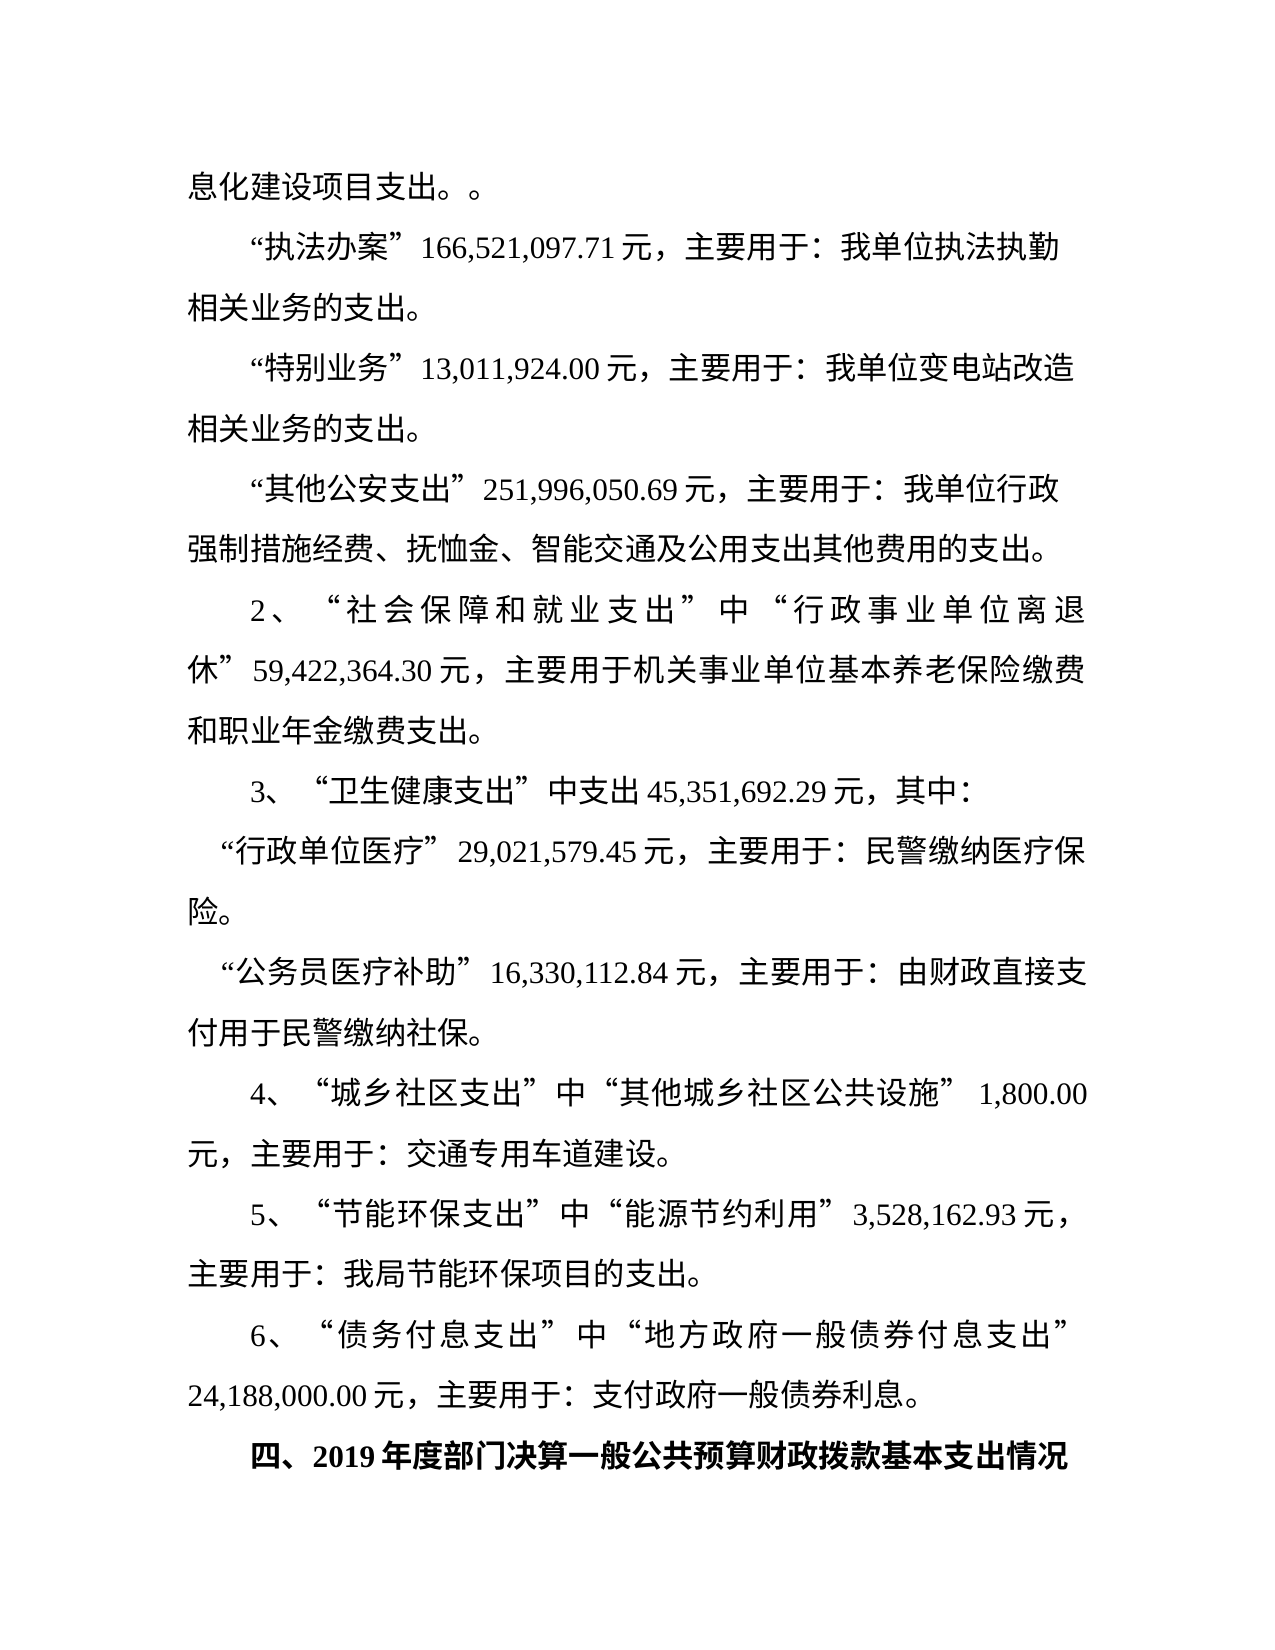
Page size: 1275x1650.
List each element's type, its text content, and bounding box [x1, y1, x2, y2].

text “行政单位医疗”29,021,579.45元，主要用于：民警缴纳医疗保险。 [187, 814, 1087, 935]
text “特别业务”13,011,924.00元，主要用于：我单位变电站改造相关业务的支出。 [187, 331, 1087, 452]
text 4、“城乡社区支出”中“其他城乡社区公共设施” 1,800.00元，主要用于：交通专用车道建设。 [187, 1056, 1087, 1177]
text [187, 150, 1087, 210]
text 四、2019年度部门决算一般公共预算财政拨款基本支出情况 [187, 1419, 1087, 1479]
text “其他公安支出”251,996,050.69元，主要用于：我单位行政强制措施经费、抚恤金、智能交通及公用支出其他费用的支出。 [187, 452, 1087, 573]
text “执法办案”166,521,097.71元，主要用于：我单位执法执勤相关业务的支出。 [187, 210, 1087, 331]
text 6、“债务付息支出”中“地方政府一般债券付息支出” 24,188,000.00元，主要用于：支付政府一般债券利息。 [187, 1298, 1087, 1419]
text “公务员医疗补助”16,330,112.84元，主要用于：由财政直接支付用于民警缴纳社保。 [187, 935, 1087, 1056]
text 2、“社会保障和就业支出”中“行政事业单位离退休”59,422,364.30元，主要用于机关事业单位基本养老保险缴费和职业年金缴费支出。 [187, 573, 1087, 754]
text 3、“卫生健康支出”中支出45,351,692.29元，其中： [187, 754, 1087, 814]
text 5、“节能环保支出”中“能源节约利用”3,528,162.93元，主要用于：我局节能环保项目的支出。 [187, 1177, 1087, 1298]
